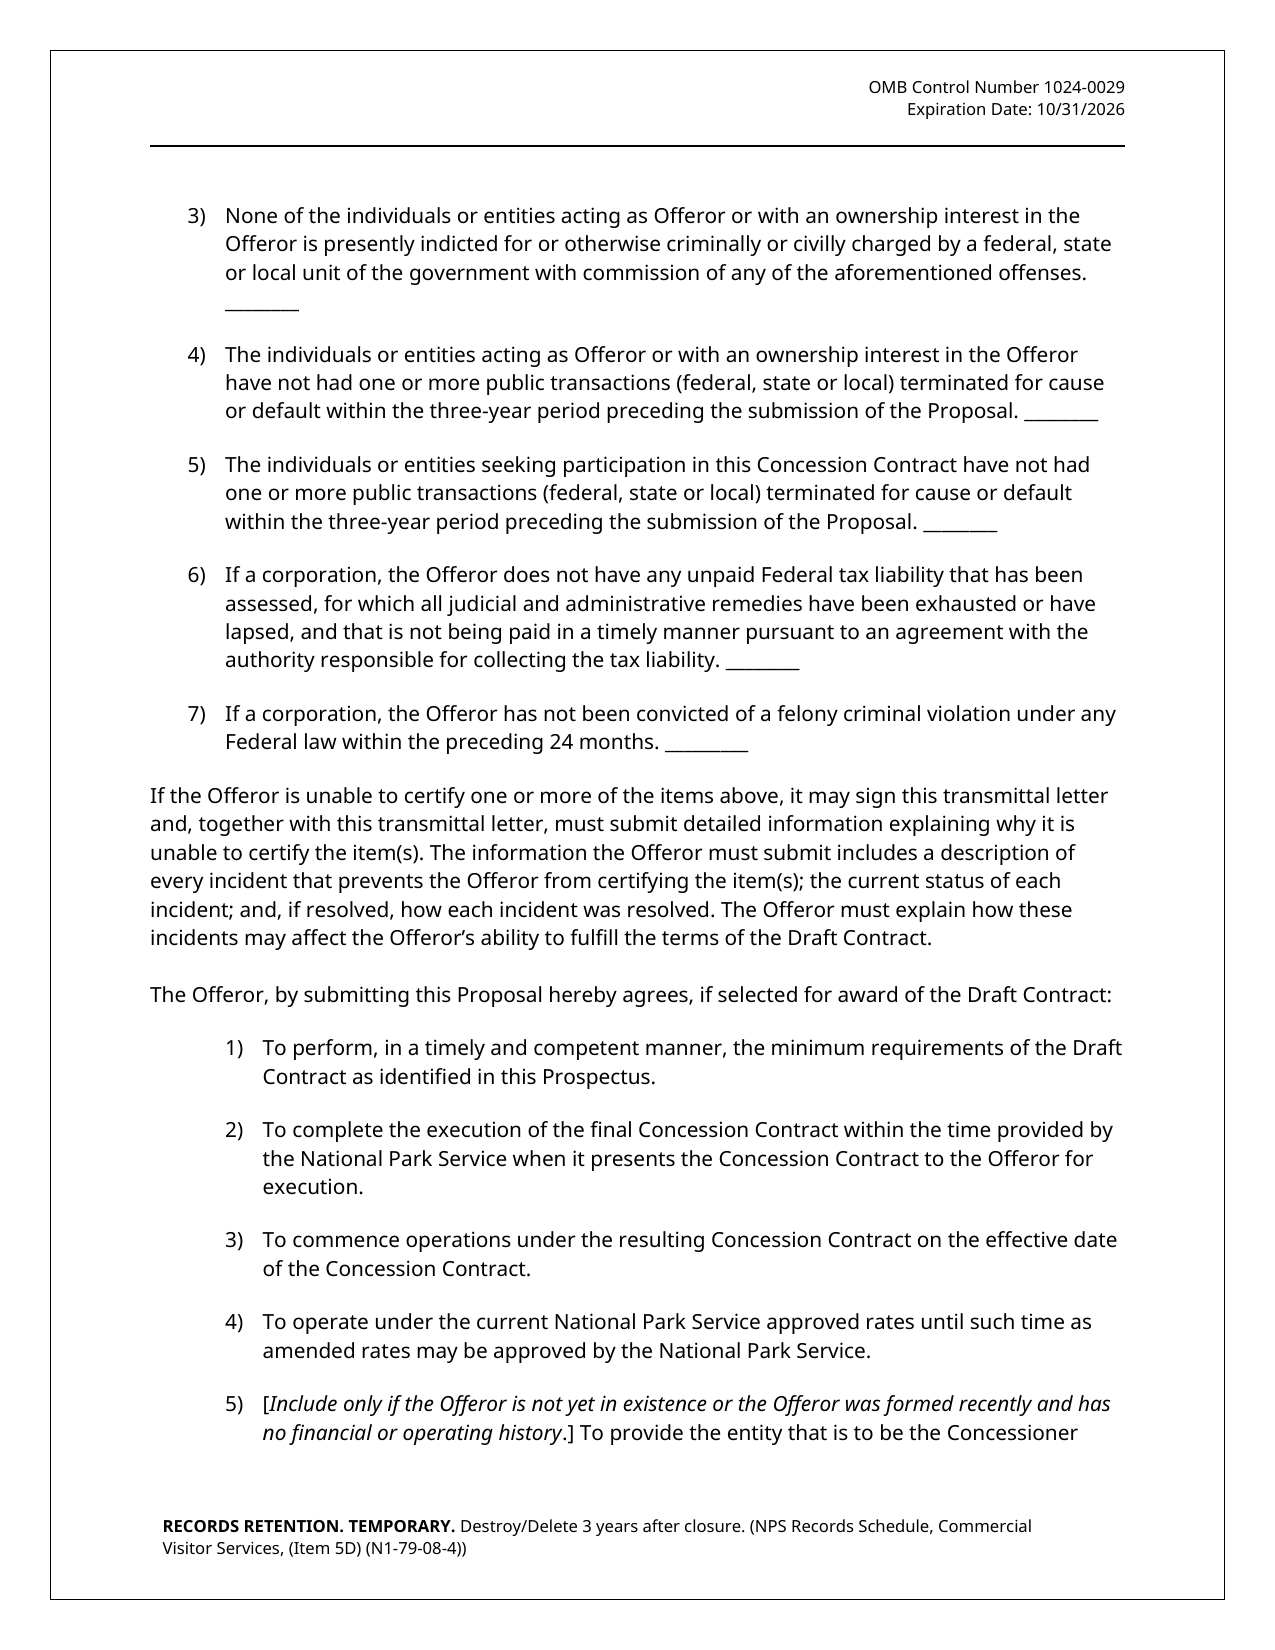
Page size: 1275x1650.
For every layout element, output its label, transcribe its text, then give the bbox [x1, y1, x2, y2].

list To perform, in a timely and competent manner, the minimum requirements of the Draft Contract as identified in this Prospectus. [225, 1033, 1125, 1090]
list None of the individuals or entities acting as Offeror or with an ownership interest in the Offeror is presently indicted for or otherwise criminally or civilly charged by a federal, state or local unit of the government with commission of any of the aforementioned offenses. ________ [187, 201, 1125, 315]
list To commence operations under the resulting Concession Contract on the effective date of the Concession Contract. [225, 1226, 1125, 1282]
text If the Offeror is unable to certify one or more of the items above, it may sign this transmittal letter and, together with this transmittal letter, must submit detailed information explaining why it is unable to certify the item(s). The information the Offeror must submit includes a description of every incident that prevents the Offeror from certifying the item(s); the current status of each incident; and, if resolved, how each incident was resolved. The Offeror must explain how these incidents may affect the Offeror’s ability to fulfill the terms of the Draft Contract. [150, 781, 1125, 952]
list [225, 1389, 1125, 1446]
list The individuals or entities acting as Offeror or with an ownership interest in the Offeror have not had one or more public transactions (federal, state or local) terminated for cause or default within the three-year period preceding the submission of the Proposal. ________ [187, 340, 1125, 425]
list To operate under the current National Park Service approved rates until such time as amended rates may be approved by the National Park Service. [225, 1307, 1125, 1364]
list If a corporation, the Offeror does not have any unpaid Federal tax liability that has been assessed, for which all judicial and administrative remedies have been exhausted or have lapsed, and that is not being paid in a timely manner pursuant to an agreement with the authority responsible for collecting the tax liability. ________ [187, 560, 1125, 674]
list The individuals or entities seeking participation in this Concession Contract have not had one or more public transactions (federal, state or local) terminated for cause or default within the three-year period preceding the submission of the Proposal. ________ [187, 450, 1125, 535]
list To complete the execution of the final Concession Contract within the time provided by the National Park Service when it presents the Concession Contract to the Offeror for execution. [225, 1115, 1125, 1201]
text The Offeror, by submitting this Proposal hereby agrees, if selected for award of the Draft Contract: [150, 980, 1125, 1008]
list If a corporation, the Offeror has not been convicted of a felony criminal violation under any Federal law within the preceding 24 months. _________ [187, 699, 1125, 756]
